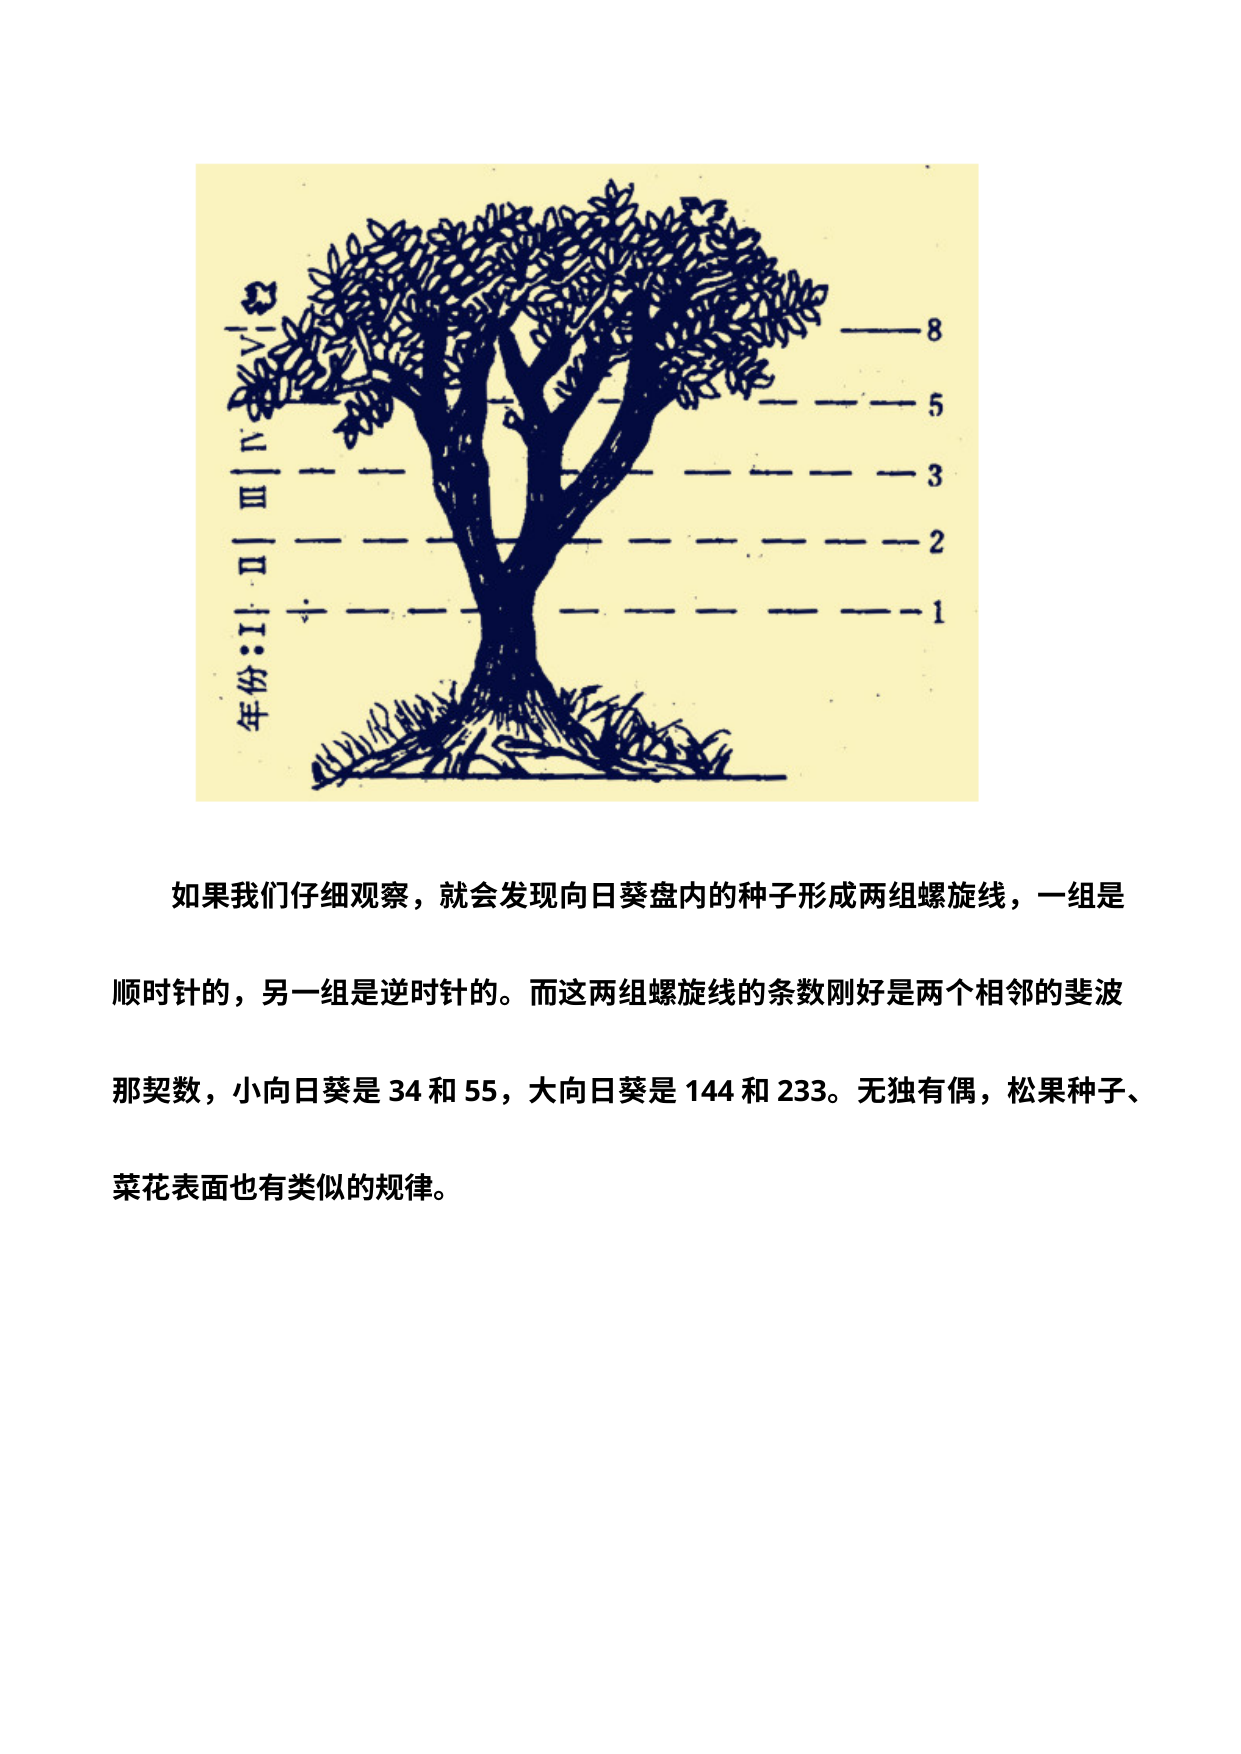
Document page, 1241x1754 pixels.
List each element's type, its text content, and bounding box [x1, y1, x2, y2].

text 如果我们仔细观察，就会发现向日葵盘内的种子形成两组螺旋线，一组是顺时针的，另一组是逆时针的。而这两组螺旋线的条数刚好是两个相邻的斐波那契数，小向日葵是34和55，大向日葵是144和233。无独有偶，松果种子、菜花表面也有类似的规律。 [112, 861, 1128, 1218]
picture [193, 162, 982, 805]
